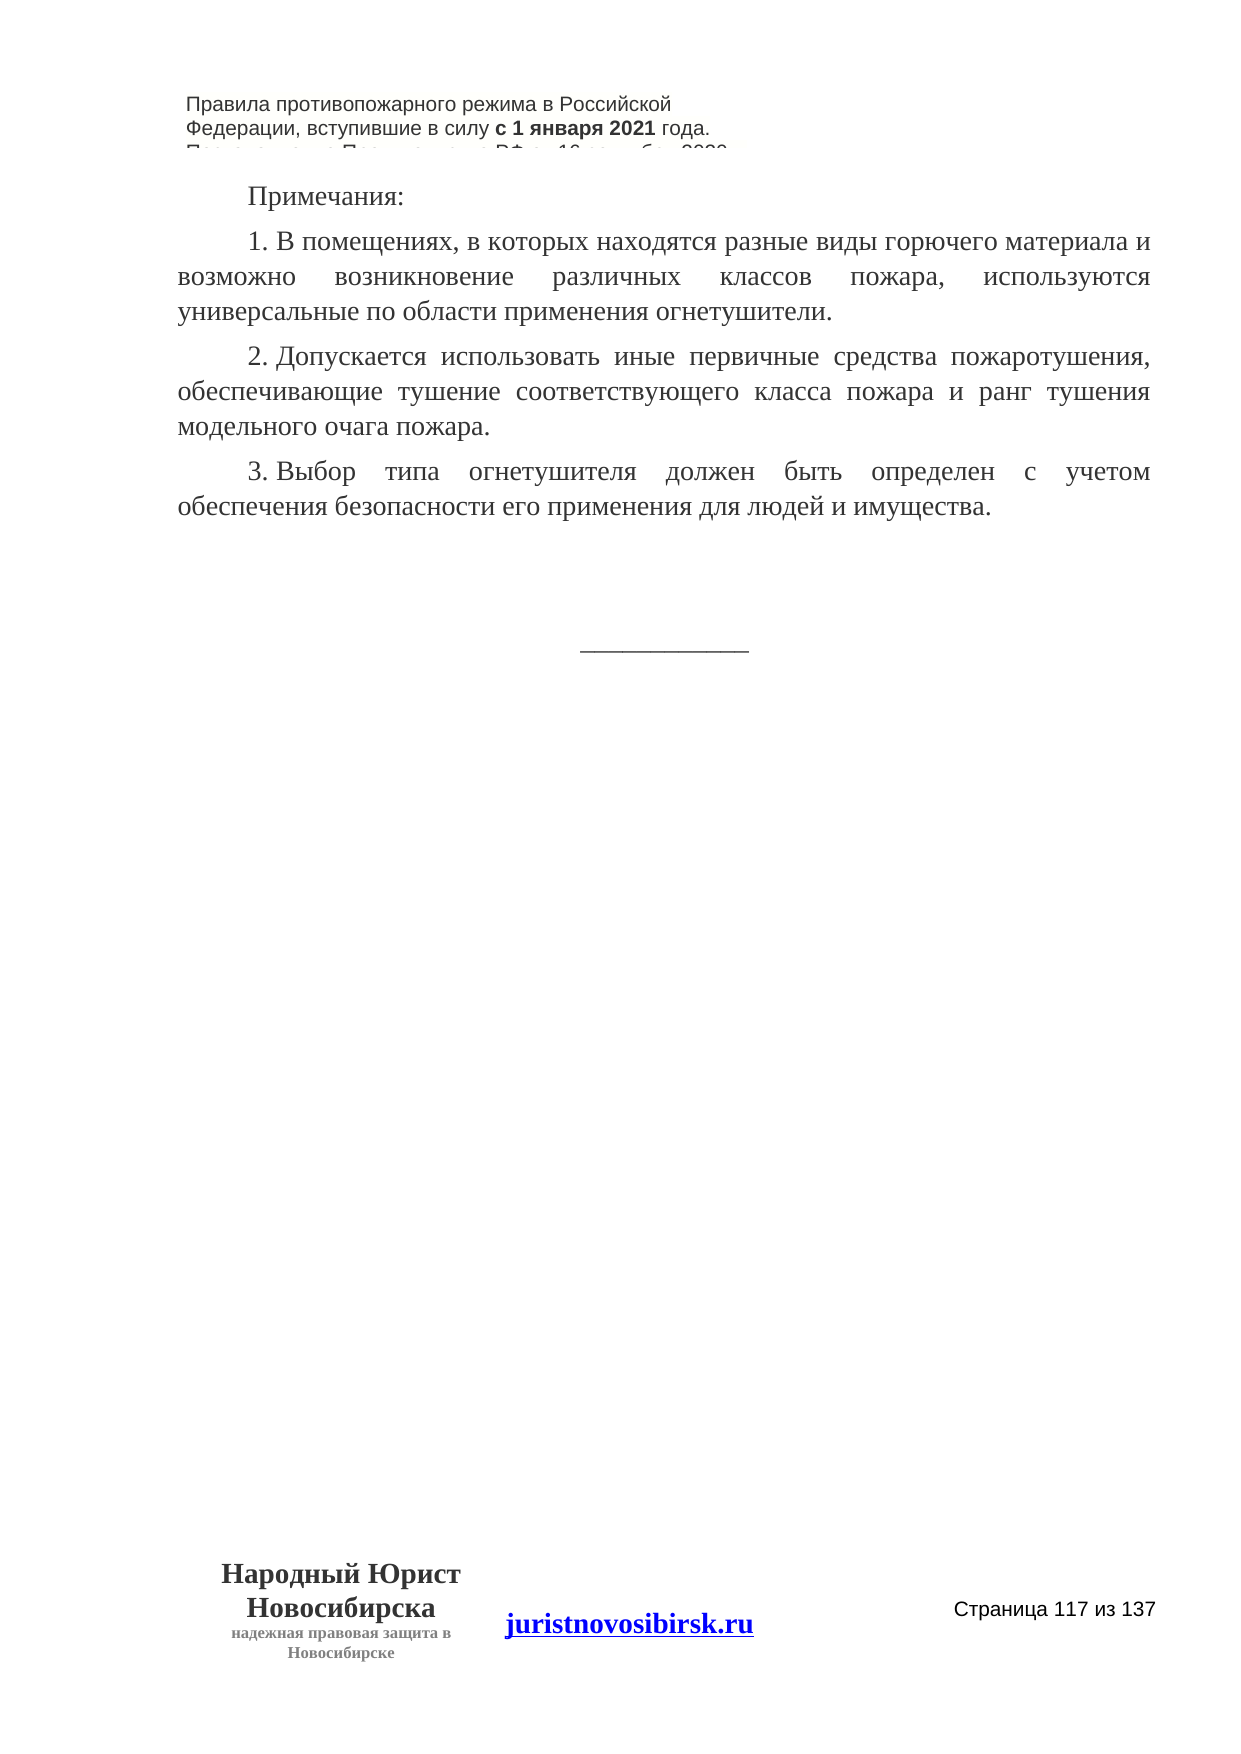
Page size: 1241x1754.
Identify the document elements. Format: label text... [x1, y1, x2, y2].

text 2. Допускается использовать иные первичные средства пожаротушения, обеспечивающие тушение соответствующего класса пожара и ранг тушения модельного очага пожара. [177, 336, 1152, 442]
text Примечания: [177, 177, 1152, 212]
text 1. В помещениях, в которых находятся разные виды горючего материала и возможно возникновение различных классов пожара, используются универсальные по области применения огнетушители. [177, 221, 1152, 327]
text ____________ [247, 620, 1081, 655]
text 3. Выбор типа огнетушителя должен быть определен с учетом обеспечения безопасности его применения для людей и имущества. [177, 451, 1152, 522]
